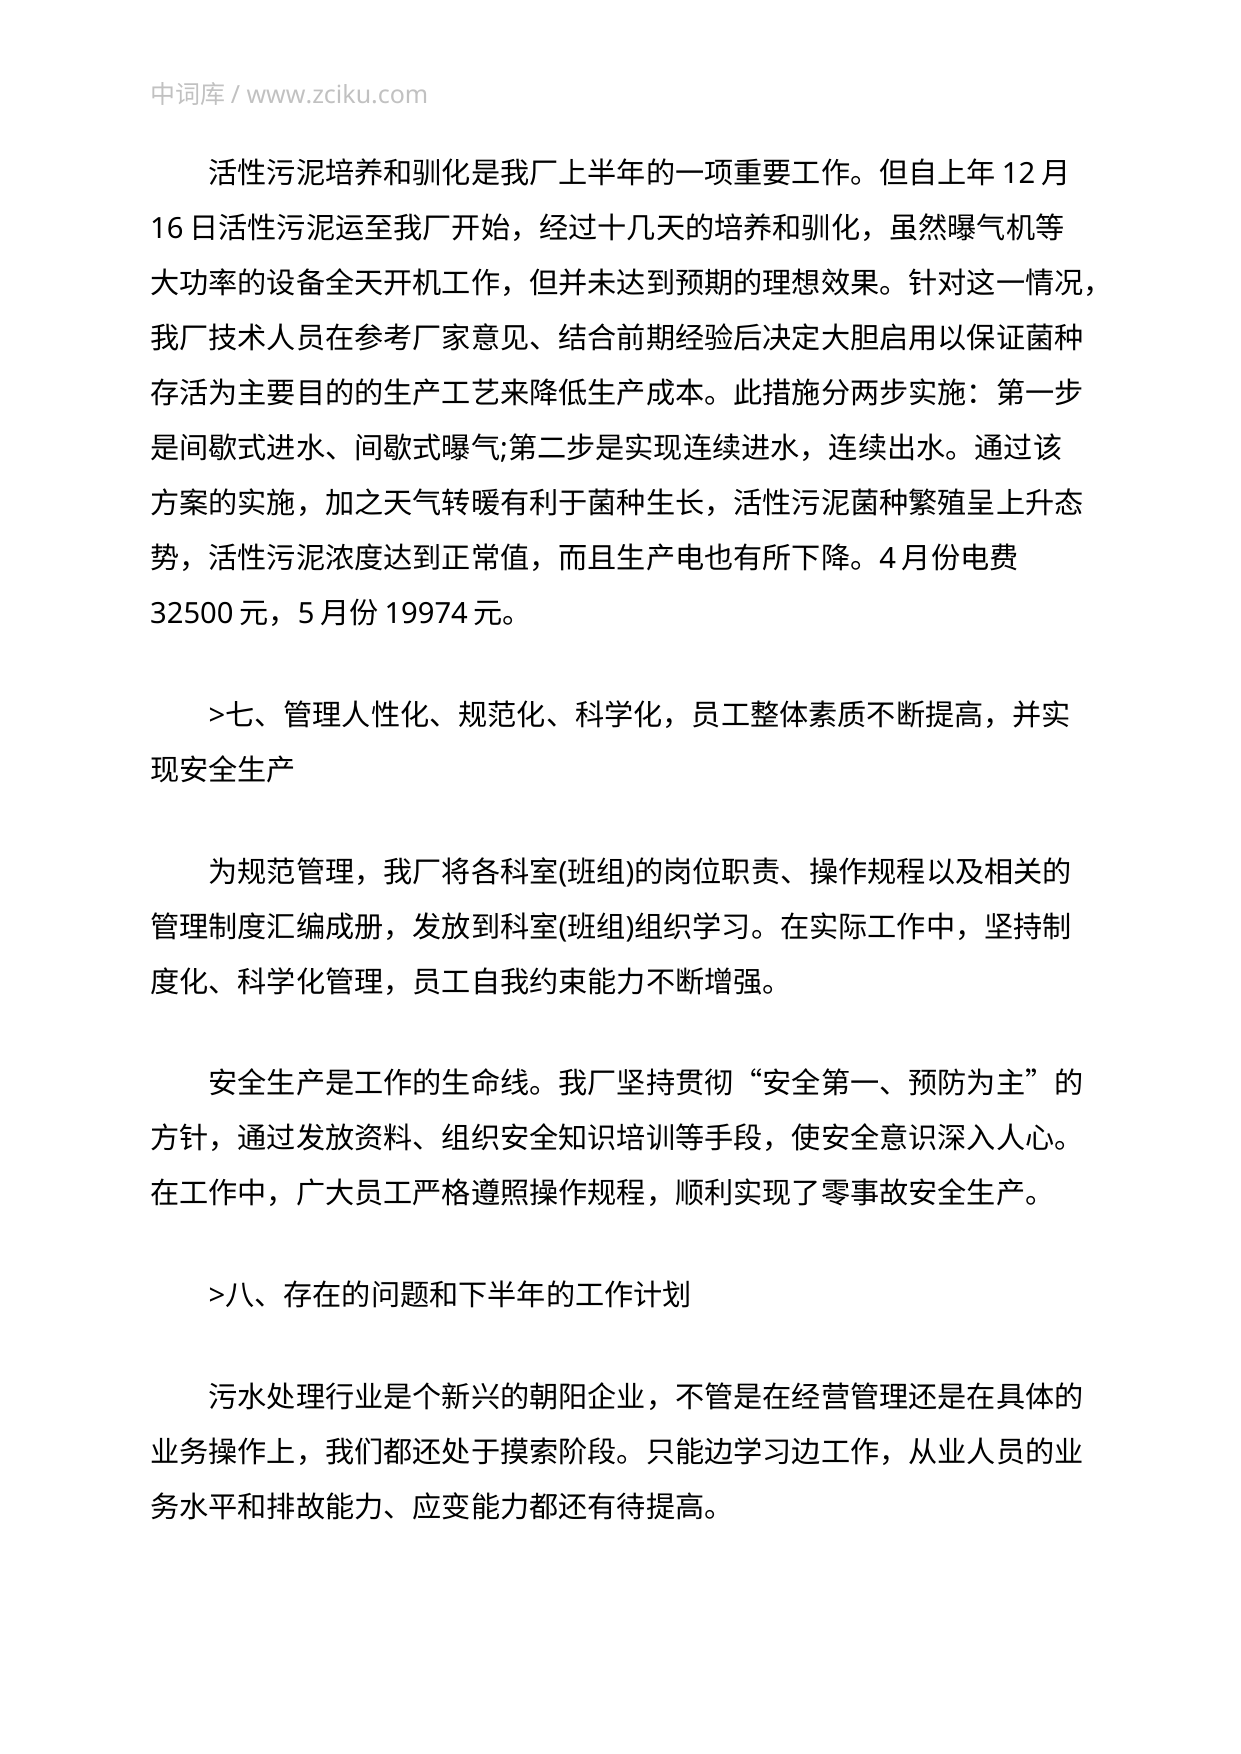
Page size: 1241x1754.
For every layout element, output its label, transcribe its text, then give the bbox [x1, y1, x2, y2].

text >八、存在的问题和下半年的工作计划 [150, 1272, 1090, 1314]
text 污水处理行业是个新兴的朝阳企业，不管是在经营管理还是在具体的业务操作上，我们都还处于摸索阶段。只能边学习边工作，从业人员的业务水平和排故能力、应变能力都还有待提高。 [150, 1374, 1090, 1526]
text 活性污泥培养和驯化是我厂上半年的一项重要工作。但自上年12月16日活性污泥运至我厂开始，经过十几天的培养和驯化，虽然曝气机等大功率的设备全天开机工作，但并未达到预期的理想效果。针对这一情况，我厂技术人员在参考厂家意见、结合前期经验后决定大胆启用以保证菌种存活为主要目的的生产工艺来降低生产成本。此措施分两步实施：第一步是间歇式进水、间歇式曝气;第二步是实现连续进水，连续出水。通过该方案的实施，加之天气转暖有利于菌种生长，活性污泥菌种繁殖呈上升态势，活性污泥浓度达到正常值，而且生产电也有所下降。4月份电费32500元，5月份19974元。 [150, 150, 1090, 632]
text >七、管理人性化、规范化、科学化，员工整体素质不断提高，并实现安全生产 [150, 692, 1090, 789]
text 安全生产是工作的生命线。我厂坚持贯彻“安全第一、预防为主”的方针，通过发放资料、组织安全知识培训等手段，使安全意识深入人心。在工作中，广大员工严格遵照操作规程，顺利实现了零事故安全生产。 [150, 1060, 1090, 1212]
text 为规范管理，我厂将各科室(班组)的岗位职责、操作规程以及相关的管理制度汇编成册，发放到科室(班组)组织学习。在实际工作中，坚持制度化、科学化管理，员工自我约束能力不断增强。 [150, 848, 1090, 1001]
